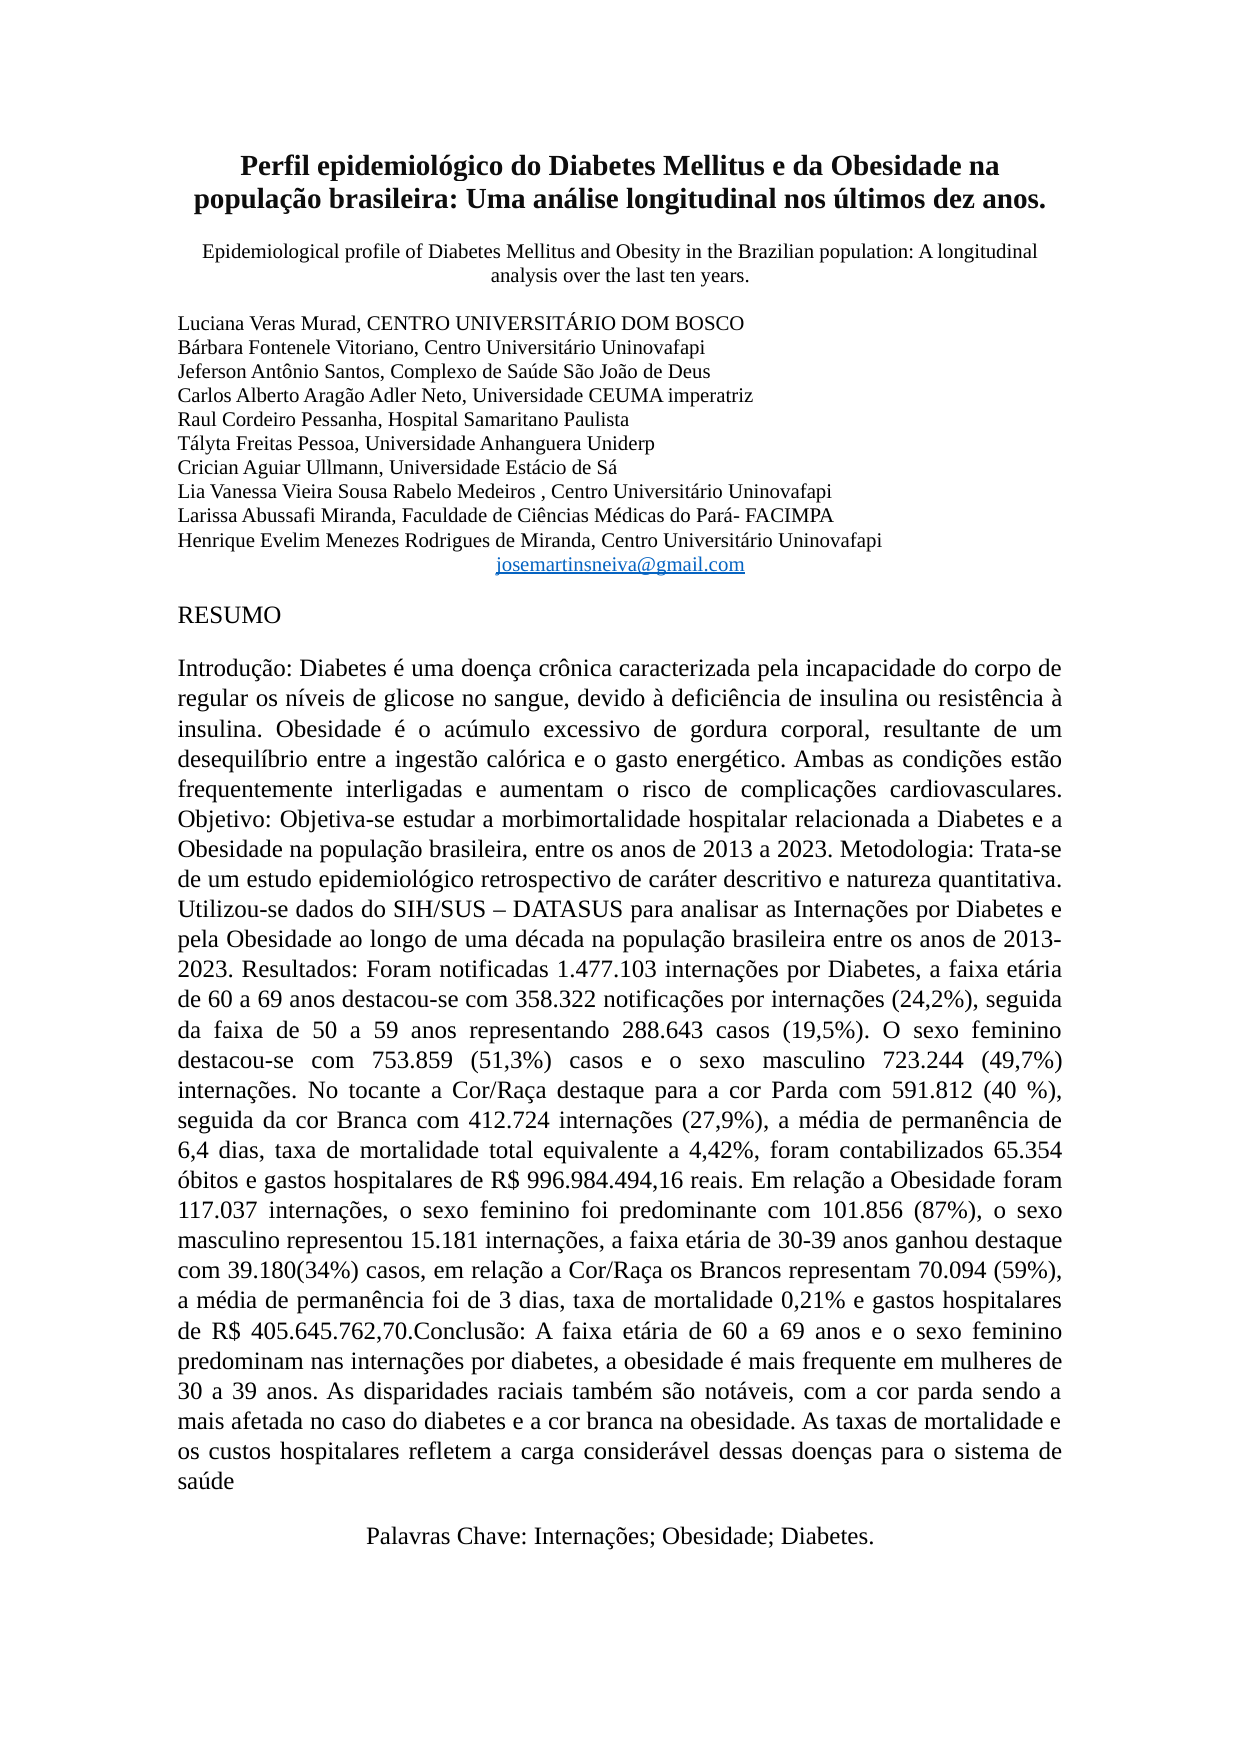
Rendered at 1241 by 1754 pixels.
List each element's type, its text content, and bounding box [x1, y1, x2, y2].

text Crician Aguiar Ullmann, Universidade Estácio de Sá [177, 455, 1063, 479]
text Epidemiological profile of Diabetes Mellitus and Obesity in the Brazilian population: A longitudinal analysis over the last ten years. [177, 239, 1063, 287]
text Carlos Alberto Aragão Adler Neto, Universidade CEUMA imperatriz [177, 383, 1063, 407]
text Larissa Abussafi Miranda, Faculdade de Ciências Médicas do Pará- FACIMPA [177, 503, 1063, 527]
text Lia Vanessa Vieira Sousa Rabelo Medeiros , Centro Universitário Uninovafapi [177, 479, 1063, 503]
text Jeferson Antônio Santos, Complexo de Saúde São João de Deus [177, 359, 1063, 383]
text Henrique Evelim Menezes Rodrigues de Miranda, Centro Universitário Uninovafapi [177, 527, 1063, 552]
text Luciana Veras Murad, CENTRO UNIVERSITÁRIO DOM BOSCO [177, 311, 1063, 335]
text RESUMO [177, 600, 1063, 628]
text Raul Cordeiro Pessanha, Hospital Samaritano Paulista [177, 407, 1063, 431]
text josemartinsneiva@gmail.com [177, 552, 1063, 576]
text Introdução: Diabetes é uma doença crônica caracterizada pela incapacidade do corpo de regular os níveis de glicose no sangue, devido à deficiência de insulina ou resistência à insulina. Obesidade é o acúmulo excessivo de gordura corporal, resultante de um desequilíbrio entre a ingestão calórica e o gasto energético. Ambas as condições estão frequentemente interligadas e aumentam o risco de complicações cardiovasculares. Objetivo: Objetiva-se estudar a morbimortalidade hospitalar relacionada a Diabetes e a Obesidade na população brasileira, entre os anos de 2013 a 2023. Metodologia: Trata-se de um estudo epidemiológico retrospectivo de caráter descritivo e natureza quantitativa. Utilizou-se dados do SIH/SUS – DATASUS para analisar as Internações por Diabetes e pela Obesidade ao longo de uma década na população brasileira entre os anos de 2013-2023. Resultados: Foram notificadas 1.477.103 internações por Diabetes, a faixa etária de 60 a 69 anos destacou-se com 358.322 notificações por internações (24,2%), seguida da faixa de 50 a 59 anos representando 288.643 casos (19,5%). O sexo feminino destacou-se com 753.859 (51,3%) casos e o sexo masculino 723.244 (49,7%) internações. No tocante a Cor/Raça destaque para a cor Parda com 591.812 (40 %), seguida da cor Branca com 412.724 internações (27,9%), a média de permanência de 6,4 dias, taxa de mortalidade total equivalente a 4,42%, foram contabilizados 65.354 óbitos e gastos hospitalares de R$ 996.984.494,16 reais. Em relação a Obesidade foram 117.037 internações, o sexo feminino foi predominante com 101.856 (87%), o sexo masculino representou 15.181 internações, a faixa etária de 30-39 anos ganhou destaque com 39.180(34%) casos, em relação a Cor/Raça os Brancos representam 70.094 (59%), a média de permanência foi de 3 dias, taxa de mortalidade 0,21% e gastos hospitalares de R$ 405.645.762,70.Conclusão: A faixa etária de 60 a 69 anos e o sexo feminino predominam nas internações por diabetes, a obesidade é mais frequente em mulheres de 30 a 39 anos. As disparidades raciais também são notáveis, com a cor parda sendo a mais afetada no caso do diabetes e a cor branca na obesidade. As taxas de mortalidade e os custos hospitalares refletem a carga considerável dessas doenças para o sistema de saúde [177, 653, 1063, 1495]
text Palavras Chave: Internações; Obesidade; Diabetes. [177, 1521, 1063, 1550]
text Bárbara Fontenele Vitoriano, Centro Universitário Uninovafapi [177, 335, 1063, 359]
text Tályta Freitas Pessoa, Universidade Anhanguera Uniderp [177, 431, 1063, 455]
